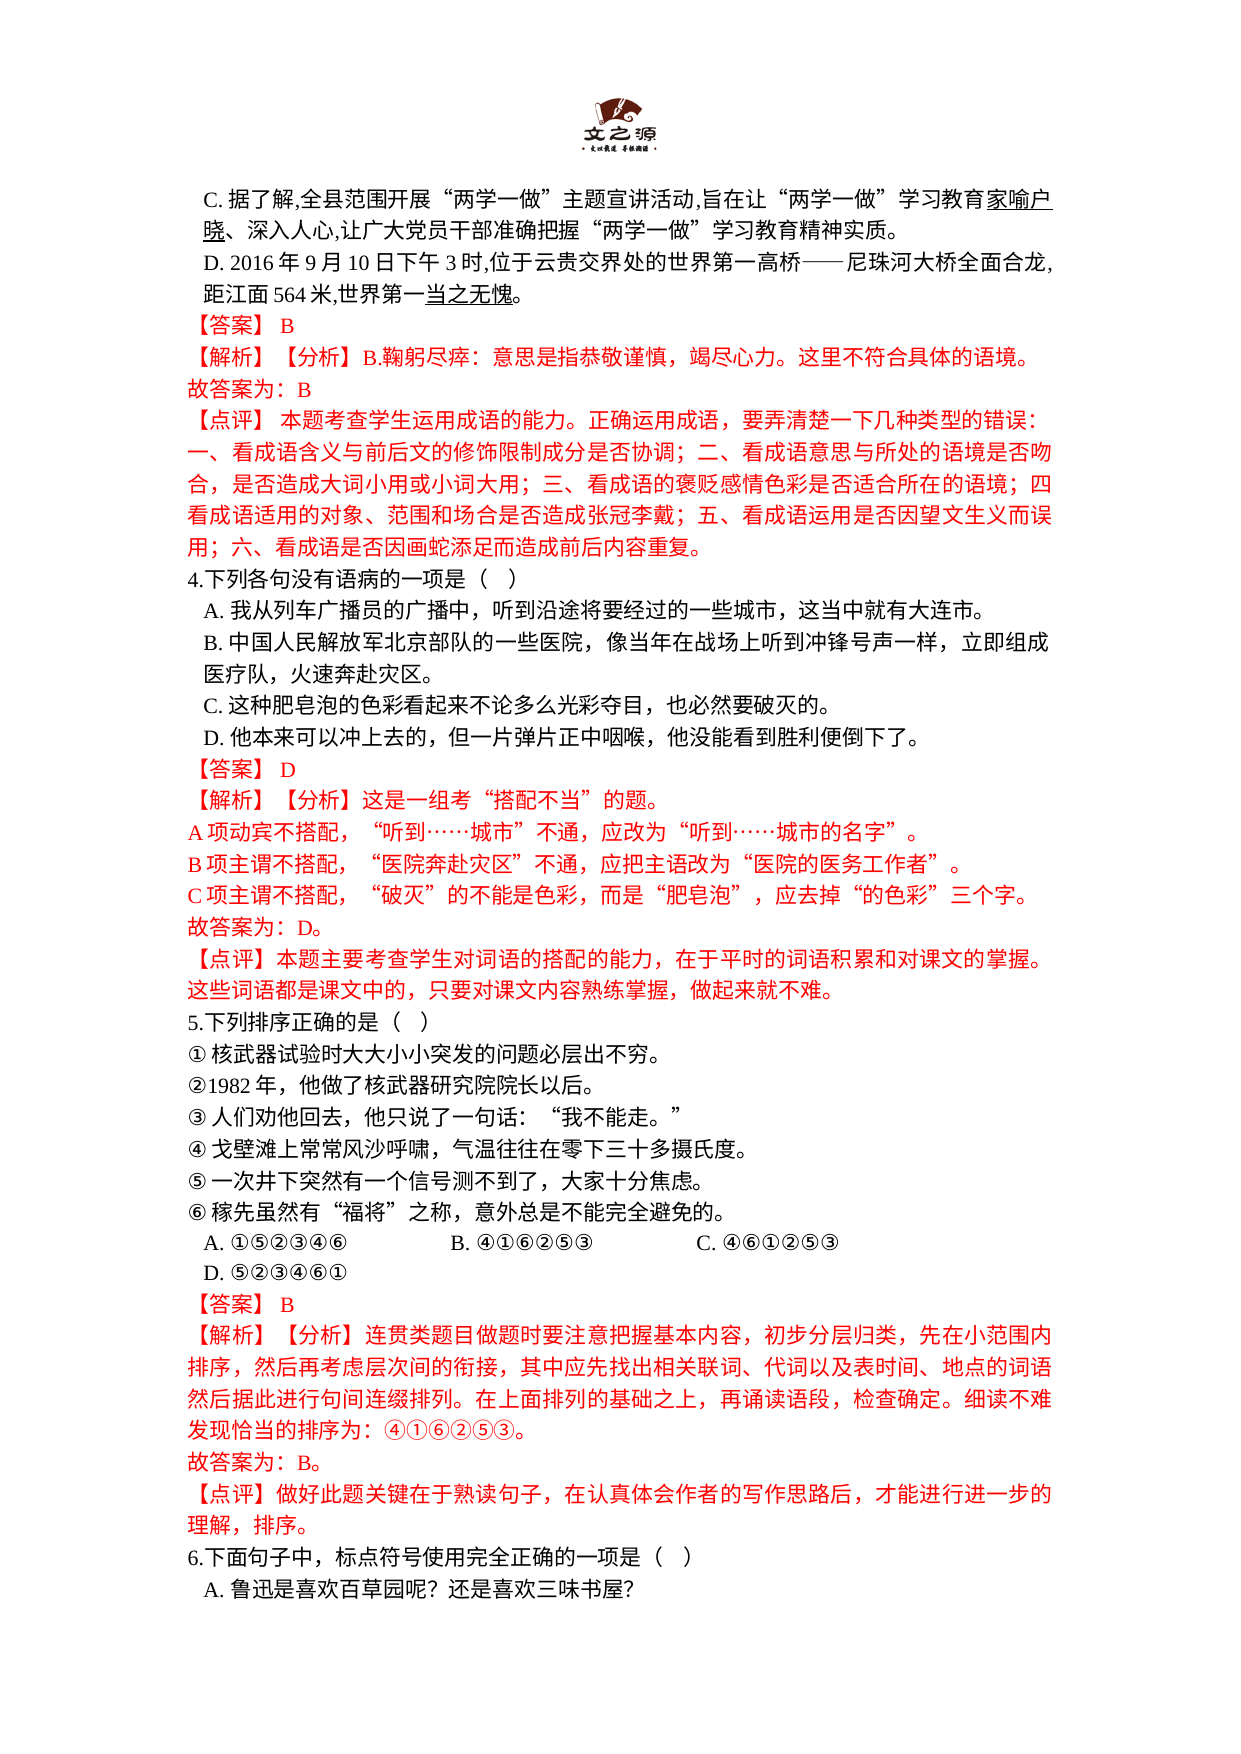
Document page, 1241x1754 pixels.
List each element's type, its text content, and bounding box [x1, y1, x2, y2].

text ⑥稼先虽然有“福将”之称，意外总是不能完全避免的。 [187, 1195, 1053, 1227]
text 【答案】 B [187, 1287, 1053, 1318]
text ③人们劝他回去，他只说了一句话：“我不能走。” [187, 1100, 1053, 1132]
text 【解析】【分析】这是一组考“搭配不当”的题。 A项动宾不搭配，“听到……城市”不通，应改为“听到……城市的名字”。 B项主谓不搭配，“医院奔赴灾区”不通，应把主语改为“医院的医务工作者”。 C项主谓不搭配，“破灭”的不能是色彩，而是“肥皂泡”，应去掉“的色彩”三个字。 故答案为：D。 【点评】本题主要考查学生对词语的搭配的能力，在于平时的词语积累和对课文的掌握。这些词语都是课文中的，只要对课文内容熟练掌握，做起来就不难。 [187, 783, 1053, 1005]
text ④戈壁滩上常常风沙呼啸，气温往往在零下三十多摄氏度。 [187, 1132, 1053, 1164]
text 4.下列各句没有语病的一项是（ ） [187, 562, 1053, 593]
text A. ①⑤②③④⑥ B. ④①⑥②⑤③ C. ④⑥①②⑤③ D. ⑤②③④⑥① [203, 1227, 1053, 1287]
text ①核武器试验时大大小小突发的问题必层出不穷。 [187, 1037, 1053, 1068]
text ②1982年，他做了核武器研究院院长以后。 [187, 1068, 1053, 1100]
text 【解析】【分析】连贯类题目做题时要注意把握基本内容，初步分层归类，先在小范围内排序，然后再考虑层次间的衔接，其中应先找出相关联词、代词以及表时间、地点的词语，然后据此进行句间连缀排列。在上面排列的基础之上，再诵读语段，检查确定。细读不难发现恰当的排序为：④①⑥②⑤③。 故答案为：B。 【点评】做好此题关键在于熟读句子，在认真体会作者的写作思路后，才能进行进一步的理解，排序。 [187, 1318, 1053, 1540]
text A. 我从列车广播员的广播中，听到沿途将要经过的一些城市，这当中就有大连市。 B. 中国人民解放军北京部队的一些医院，像当年在战场上听到冲锋号声一样，立即组成医疗队，火速奔赴灾区。 C. 这种肥皂泡的色彩看起来不论多么光彩夺目，也必然要破灭的。 D. 他本来可以冲上去的，但一片弹片正中咽喉，他没能看到胜利便倒下了。 [203, 593, 1053, 752]
text 故答案为：B [187, 372, 1053, 403]
text ⑤一次井下突然有一个信号测不到了，大家十分焦虑。 [187, 1164, 1053, 1195]
text 【答案】 B [187, 308, 1053, 340]
text 5.下列排序正确的是（ ） [187, 1005, 1053, 1037]
text 6.下面句子中，标点符号使用完全正确的一项是（ ） [187, 1540, 1053, 1572]
picture [543, 75, 698, 180]
text A. 鲁迅是喜欢百草园呢？还是喜欢三味书屋？ B. “啊，谢谢老天爷！”小鸭舒了一口气：“我丑得连猎狗也不咬我了！” C. “鞠躬尽瘁，死而后已，”正好准确地描述了他的一生。 D. “我的朋友们啊，”他说，“我——我——” [203, 1572, 1053, 1603]
text 【答案】 D [187, 752, 1053, 783]
text 【点评】 本题考查学生运用成语的能力。正确运用成语，要弄清楚一下几种类型的错误：一、看成语含义与前后文的修饰限制成分是否协调；二、看成语意思与所处的语境是否吻合，是否造成大词小用或小词大用；三、看成语的褒贬感情色彩是否适合所在的语境；四、看成语适用的对象、范围和场合是否造成张冠李戴；五、看成语运用是否因望文生义而误用；六、看成语是否因画蛇添足而造成前后内容重复。 [187, 403, 1053, 562]
text 【解析】【分析】B.鞠躬尽瘁：意思是指恭敬谨慎，竭尽心力。这里不符合具体的语境。 [187, 340, 1053, 372]
